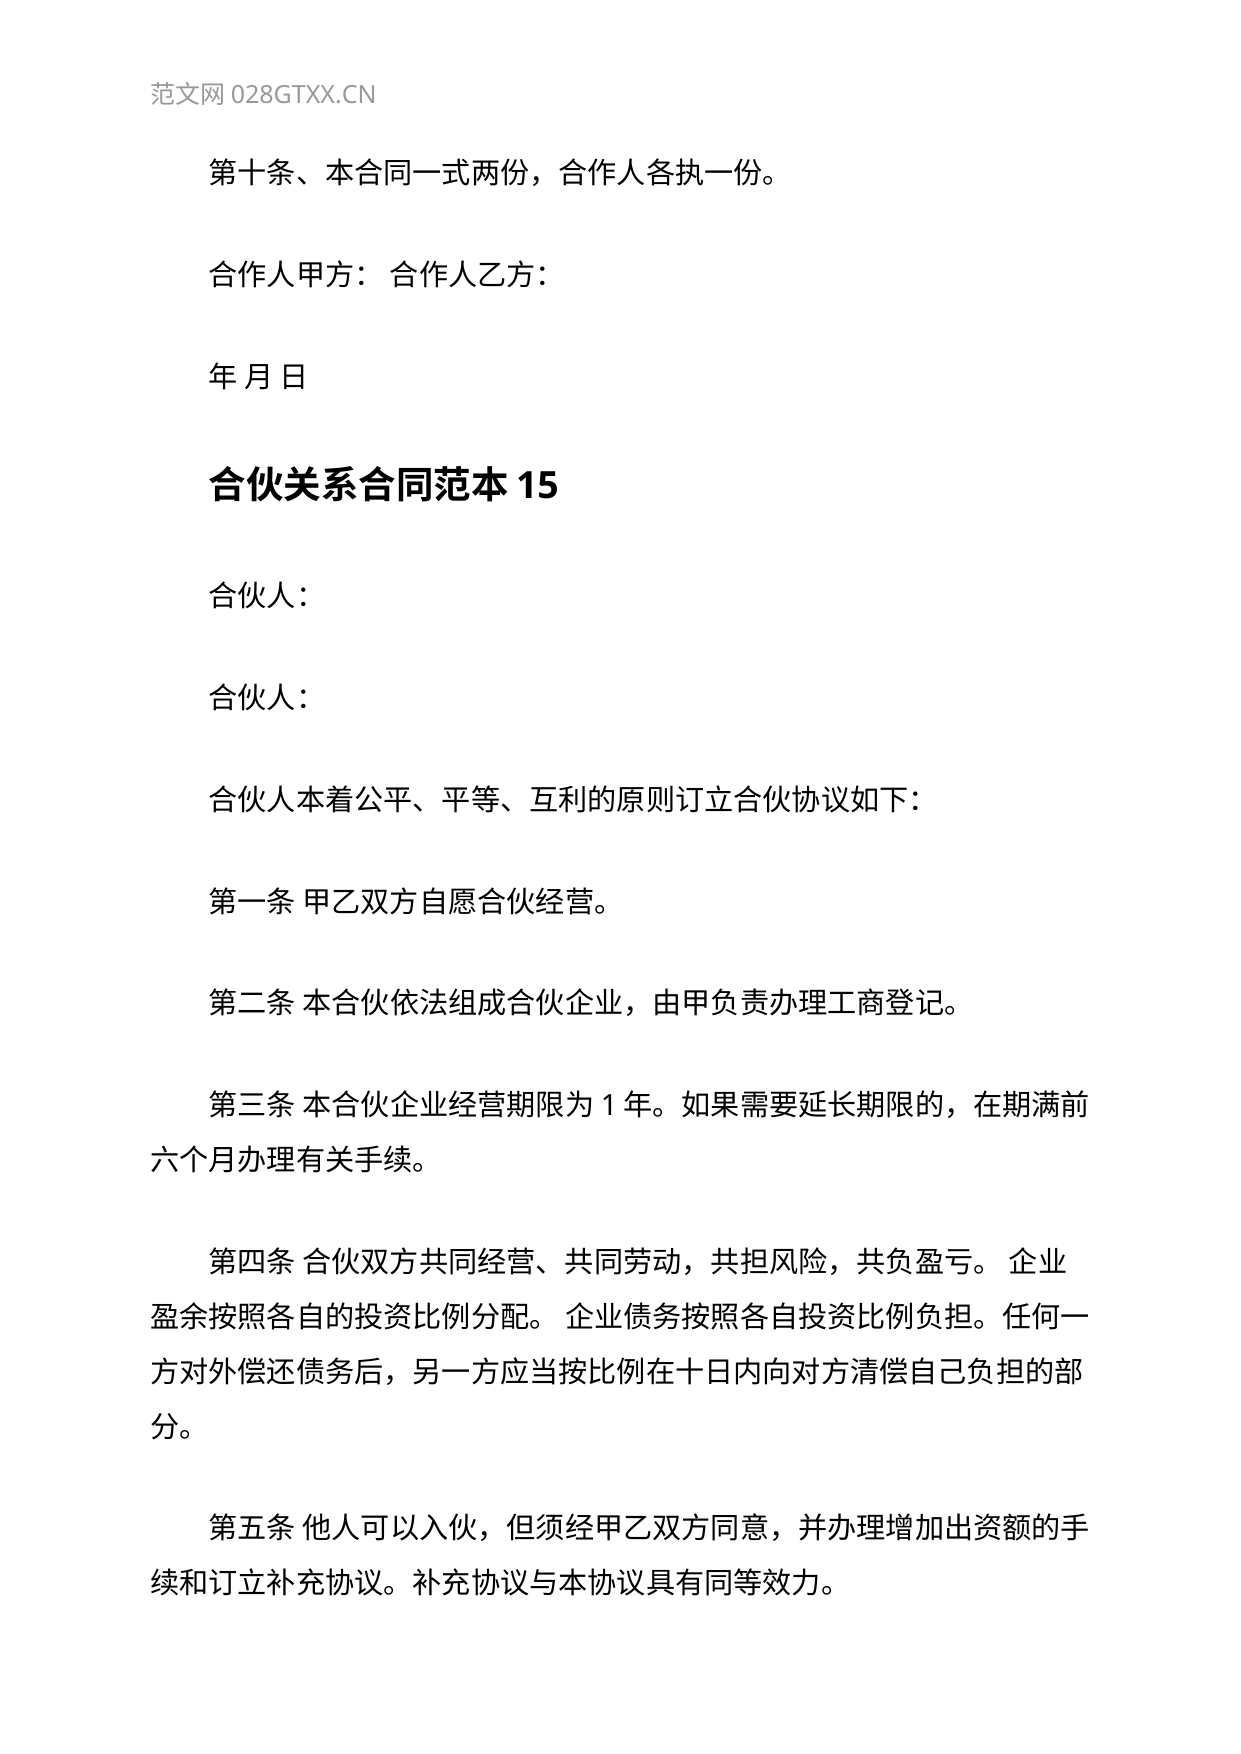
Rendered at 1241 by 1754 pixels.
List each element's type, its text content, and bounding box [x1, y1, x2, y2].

text 合伙人： [150, 675, 1090, 717]
text 合伙人本着公平、平等、互利的原则订立合伙协议如下： [150, 776, 1090, 819]
text 第二条 本合伙依法组成合伙企业，由甲负责办理工商登记。 [150, 980, 1090, 1022]
text 第一条 甲乙双方自愿合伙经营。 [150, 878, 1090, 921]
text 合作人甲方： 合作人乙方： [150, 252, 1090, 294]
text 第四条 合伙双方共同经营、共同劳动，共担风险，共负盈亏。 企业盈余按照各自的投资比例分配。 企业债务按照各自投资比例负担。任何一方对外偿还债务后，另一方应当按比例在十日内向对方清偿自己负担的部分。 [150, 1238, 1090, 1446]
text 合伙人： [150, 573, 1090, 615]
text 第三条 本合伙企业经营期限为 1年。如果需要延长期限的，在期满前六个月办理有关手续。 [150, 1082, 1090, 1179]
text 第十条、本合同一式两份，合作人各执一份。 [150, 150, 1090, 192]
text 合伙关系合同范本15 [150, 455, 1090, 510]
text 第五条 他人可以入伙，但须经甲乙双方同意，并办理增加出资额的手续和订立补充协议。补充协议与本协议具有同等效力。 [150, 1505, 1090, 1602]
text 年 月 日 [150, 353, 1090, 396]
